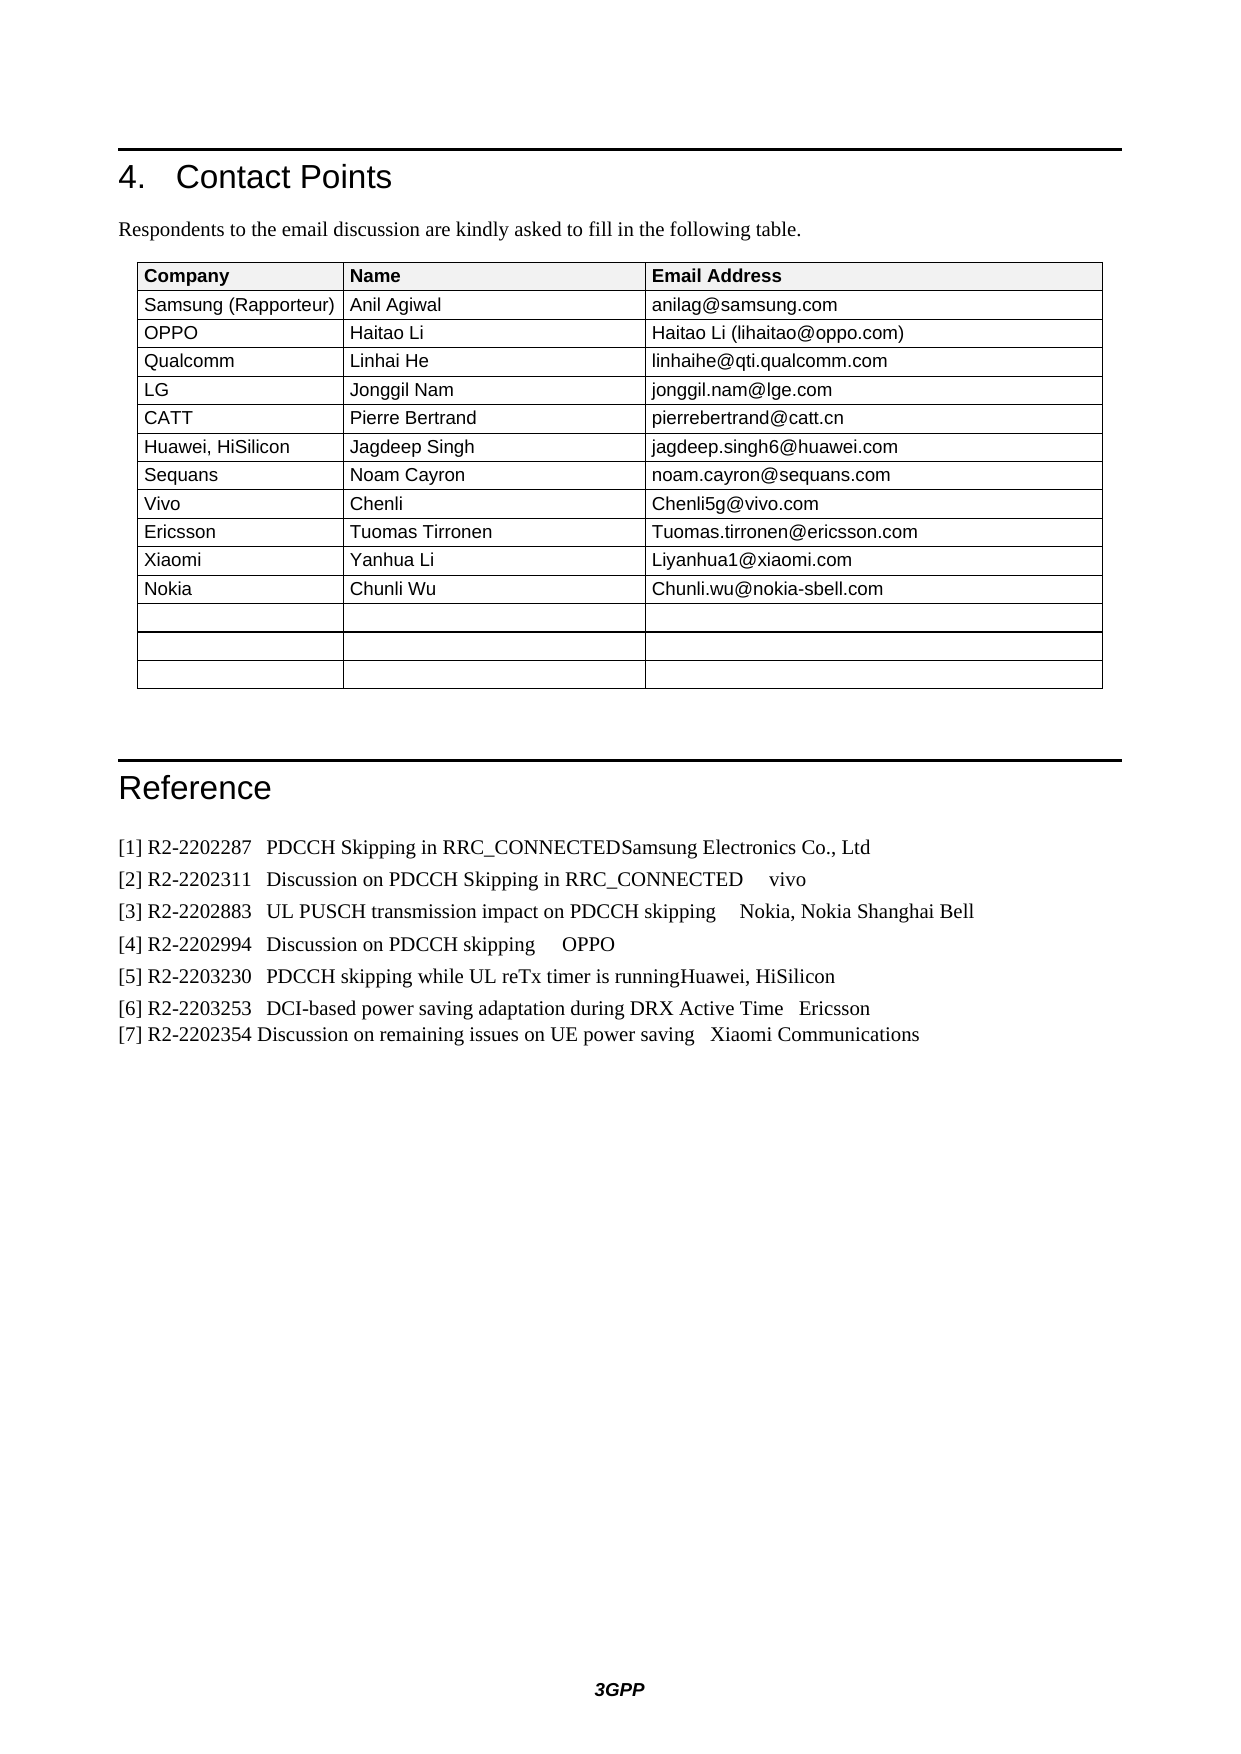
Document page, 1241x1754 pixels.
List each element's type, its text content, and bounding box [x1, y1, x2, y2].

table_cell Chunli Wu [344, 576, 645, 603]
table_cell [344, 661, 645, 688]
subtitle Reference [118, 762, 1122, 807]
title [6] R2-2203253 DCI-based power saving adaptation during DRX Active Time Ericsson [118, 996, 1122, 1020]
table_cell [138, 633, 343, 660]
table_cell Huawei, HiSilicon [138, 434, 343, 461]
table_cell Chenli [344, 490, 645, 518]
table_cell [646, 661, 1102, 688]
table_cell Sequans [138, 462, 343, 489]
table_cell Tuomas.tirronen@ericsson.com [646, 519, 1102, 546]
table_cell OPPO [138, 320, 343, 347]
title [5] R2-2203230 PDCCH skipping while UL reTx timer is running Huawei, HiSilicon [118, 964, 1122, 988]
table_cell CATT [138, 405, 343, 432]
text Respondents to the email discussion are kindly asked to fill in the following table. [118, 217, 1122, 241]
table_cell Jonggil Nam [344, 377, 645, 404]
table_cell Samsung (Rapporteur) [138, 291, 343, 319]
table_cell [344, 604, 645, 631]
table_cell Jagdeep Singh [344, 434, 645, 461]
table_cell Qualcomm [138, 348, 343, 376]
table_cell Anil Agiwal [344, 291, 645, 319]
table_cell Linhai He [344, 348, 645, 376]
table_cell Nokia [138, 576, 343, 603]
subtitle Contact Points [118, 151, 1122, 195]
table_cell [646, 633, 1102, 660]
table_cell Yanhua Li [344, 547, 645, 574]
text [7] R2-2202354 Discussion on remaining issues on UE power saving Xiaomi Communications [118, 1022, 1122, 1046]
table_cell anilag@samsung.com [646, 291, 1102, 319]
table_cell pierrebertrand@catt.cn [646, 405, 1102, 432]
table_cell [138, 604, 343, 631]
table_cell Tuomas Tirronen [344, 519, 645, 546]
table_cell LG [138, 377, 343, 404]
table_cell linhaihe@qti.qualcomm.com [646, 348, 1102, 376]
table_header Name [344, 263, 645, 290]
table_cell [344, 633, 645, 660]
table_cell Chenli5g@vivo.com [646, 490, 1102, 518]
table_cell Liyanhua1@xiaomi.com [646, 547, 1102, 574]
table_cell Xiaomi [138, 547, 343, 574]
table_cell Noam Cayron [344, 462, 645, 489]
table_cell Chunli.wu@nokia-sbell.com [646, 576, 1102, 603]
table_cell [646, 604, 1102, 631]
table_cell Haitao Li [344, 320, 645, 347]
table_cell noam.cayron@sequans.com [646, 462, 1102, 489]
table_cell jagdeep.singh6@huawei.com [646, 434, 1102, 461]
title [2] R2-2202311 Discussion on PDCCH Skipping in RRC_CONNECTED vivo [118, 867, 1122, 891]
title [1] R2-2202287 PDCCH Skipping in RRC_CONNECTED Samsung Electronics Co., Ltd [118, 835, 1122, 859]
table_cell Vivo [138, 490, 343, 518]
title [4] R2-2202994 Discussion on PDCCH skipping OPPO [118, 931, 1122, 956]
table_cell Pierre Bertrand [344, 405, 645, 432]
table_header Company [138, 263, 343, 290]
table_cell jonggil.nam@lge.com [646, 377, 1102, 404]
table_cell Haitao Li (lihaitao@oppo.com) [646, 320, 1102, 347]
table_cell Ericsson [138, 519, 343, 546]
title [3] R2-2202883 UL PUSCH transmission impact on PDCCH skipping Nokia, Nokia Shanghai Bell [118, 899, 1122, 923]
table_cell [138, 661, 343, 688]
table_header Email Address [646, 263, 1102, 290]
